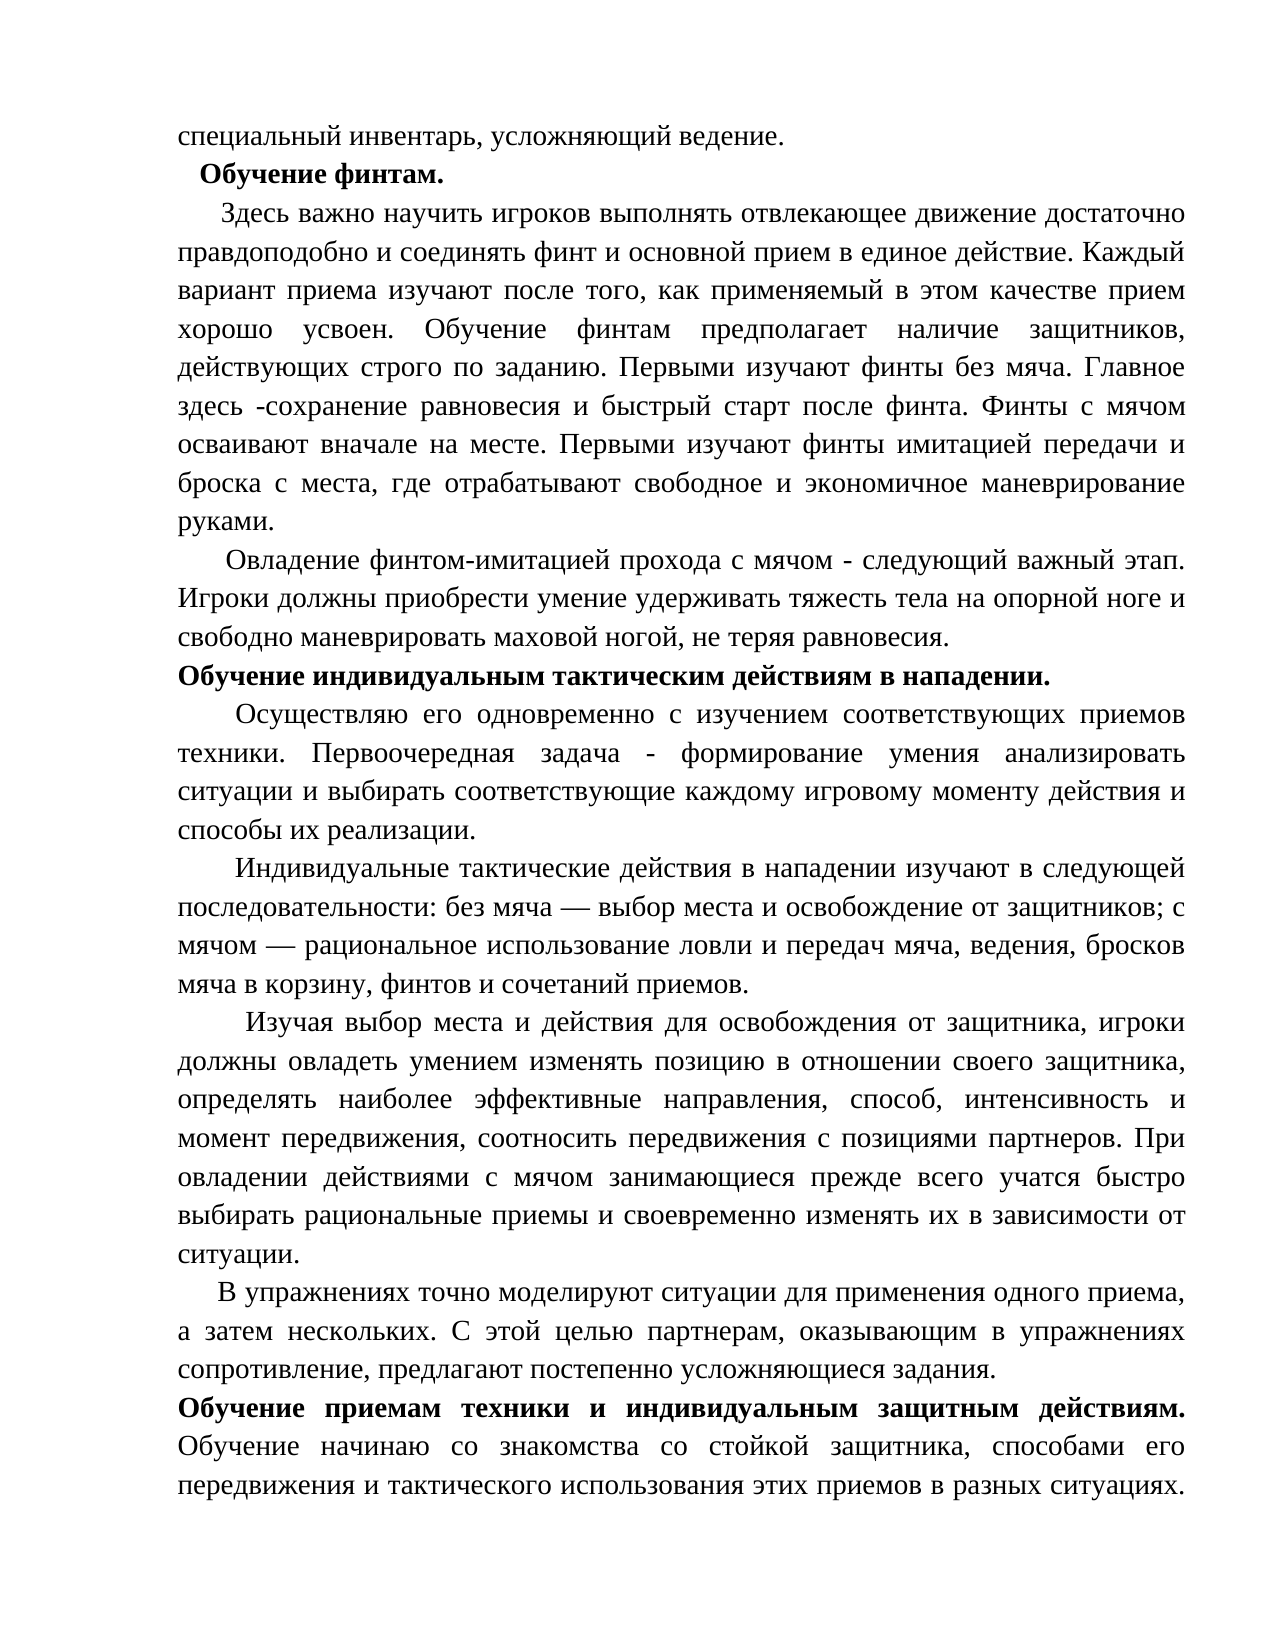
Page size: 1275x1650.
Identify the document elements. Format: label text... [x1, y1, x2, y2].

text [177, 118, 1186, 152]
text Обучение финтам. [177, 157, 1186, 190]
text Осуществляю его одновременно с изучением соответствующих приемов техники. Первоочередная задача - формирование умения анализировать ситуации и выбирать соответствующие каждому игровому моменту действия и способы их реализации. [177, 696, 1186, 845]
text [177, 1390, 1186, 1501]
text В упражнениях точно моделируют ситуации для применения одного приема, а затем нескольких. С этой целью партнерам, оказывающим в упражнениях сопротивление, предлагают постепенно усложняющиеся задания. [177, 1274, 1186, 1385]
text Изучая выбор места и действия для освобождения от защитника, игроки должны овладеть умением изменять позицию в отношении своего защитника, определять наиболее эффективные направления, способ, интенсивность и момент передвижения, соотносить передвижения с позициями партнеров. При овладении действиями с мячом занимающиеся прежде всего учатся быстро выбирать рациональные приемы и своевременно изменять их в зависимости от ситуации. [177, 1004, 1186, 1269]
text Индивидуальные тактические действия в нападении изучают в следующей последовательности: без мяча — выбор места и освобождение от защитников; с мячом — рациональное использование ловли и передач мяча, ведения, бросков мяча в корзину, финтов и сочетаний приемов. [177, 850, 1186, 999]
text Здесь важно научить игроков выполнять отвлекающее движение достаточно правдоподобно и соединять финт и основной прием в единое действие. Каждый вариант приема изучают после того, как применяемый в этом качестве прием хорошо усвоен. Обучение финтам предполагает наличие защитников, действующих строго по заданию. Первыми изучают финты без мяча. Главное здесь -сохранение равновесия и быстрый старт после финта. Финты с мячом осваивают вначале на месте. Первыми изучают финты имитацией передачи и броска с места, где отрабатывают свободное и экономичное маневрирование руками. [177, 195, 1186, 537]
text Обучение индивидуальным тактическим действиям в нападении. [177, 658, 1186, 691]
text Овладение финтом-имитацией прохода с мячом - следующий важный этап. Игроки должны приобрести умение удерживать тяжесть тела на опорной ноге и свободно маневрировать маховой ногой, не теряя равновесия. [177, 542, 1186, 653]
